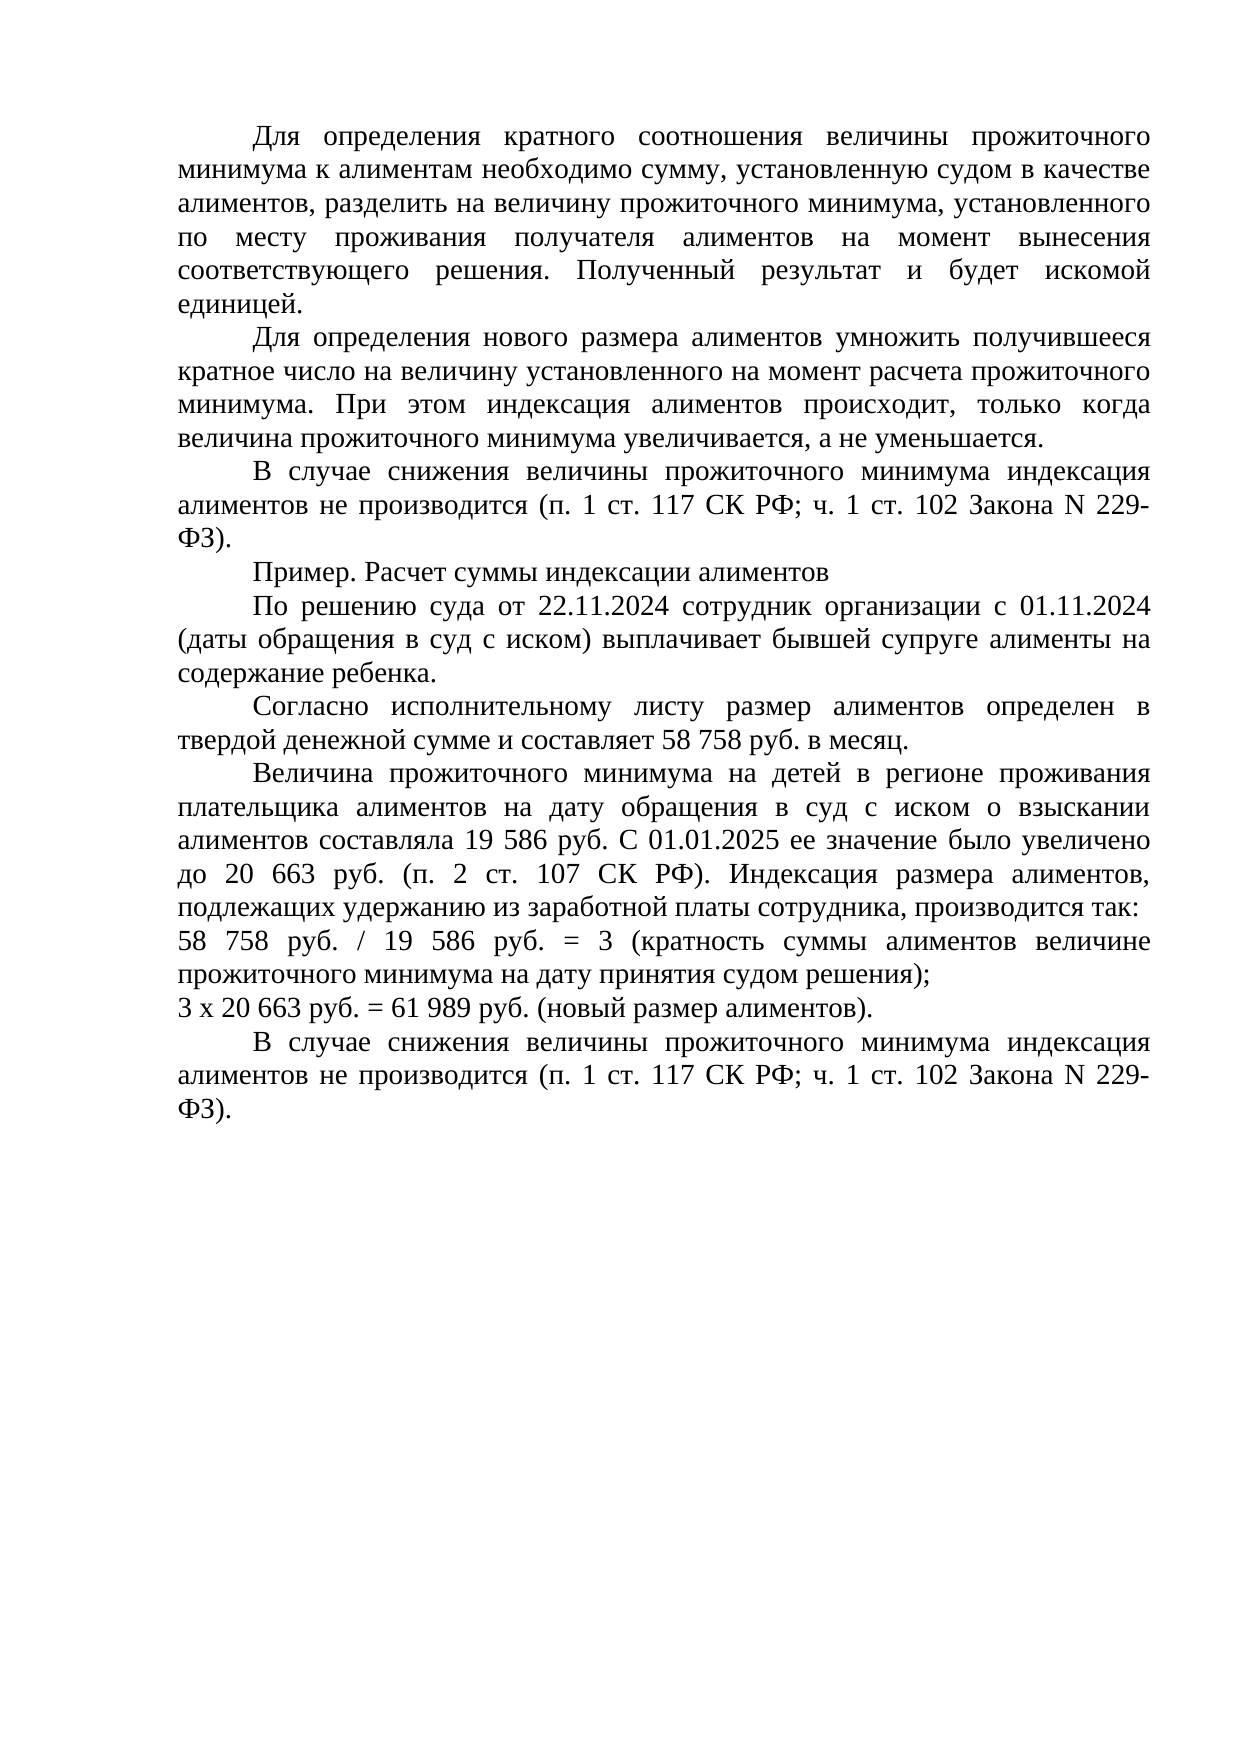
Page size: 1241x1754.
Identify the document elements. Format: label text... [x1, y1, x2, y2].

text 3 x 20 663 руб. = 61 989 руб. (новый размер алиментов). [177, 990, 1152, 1024]
text Пример. Расчет суммы индексации алиментов [177, 554, 1152, 588]
text Величина прожиточного минимума на детей в регионе проживания плательщика алиментов на дату обращения в суд с иском о взыскании алиментов составляла 19 586 руб. С 01.01.2025 ее значение было увеличено до 20 663 руб. (п. 2 ст. 107 СК РФ). Индексация размера алиментов, подлежащих удержанию из заработной платы сотрудника, производится так: [177, 755, 1152, 923]
text Для определения нового размера алиментов умножить получившееся кратное число на величину установленного на момент расчета прожиточного минимума. При этом индексация алиментов происходит, только когда величина прожиточного минимума увеличивается, а не уменьшается. [177, 319, 1152, 453]
text По решению суда от 22.11.2024 сотрудник организации с 01.11.2024 (даты обращения в суд с иском) выплачивает бывшей супруге алименты на содержание ребенка. [177, 588, 1152, 688]
text Для определения кратного соотношения величины прожиточного минимума к алиментам необходимо сумму, установленную судом в качестве алиментов, разделить на величину прожиточного минимума, установленного по месту проживания получателя алиментов на момент вынесения соответствующего решения. Полученный результат и будет искомой единицей. [177, 118, 1152, 319]
text В случае снижения величины прожиточного минимума индексация алиментов не производится (п. 1 ст. 117 СК РФ; ч. 1 ст. 102 Закона N 229-ФЗ). [177, 453, 1152, 554]
text 58 758 руб. / 19 586 руб. = 3 (кратность суммы алиментов величине прожиточного минимума на дату принятия судом решения); [177, 923, 1152, 990]
text В случае снижения величины прожиточного минимума индексация алиментов не производится (п. 1 ст. 117 СК РФ; ч. 1 ст. 102 Закона N 229-ФЗ). [177, 1024, 1152, 1124]
text Согласно исполнительному листу размер алиментов определен в твердой денежной сумме и составляет 58 758 руб. в месяц. [177, 688, 1152, 755]
